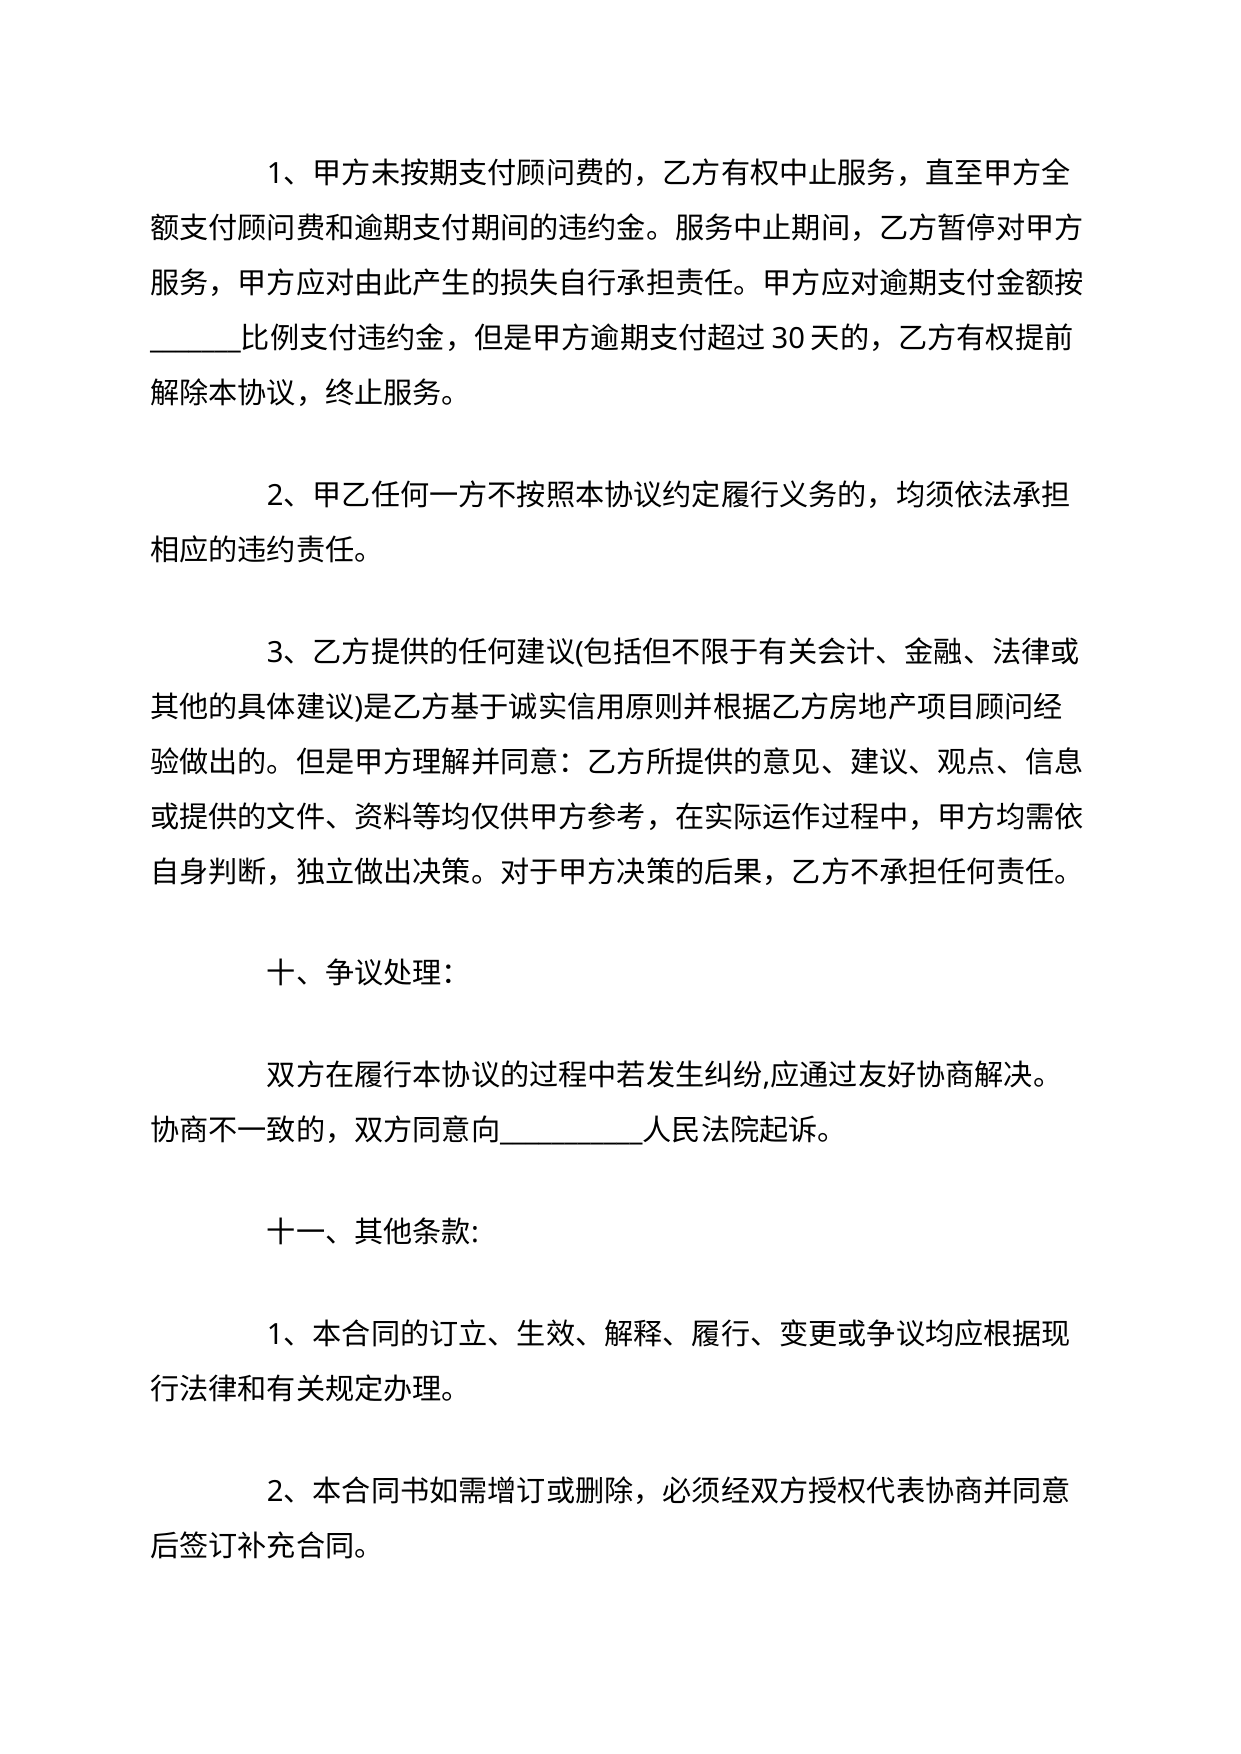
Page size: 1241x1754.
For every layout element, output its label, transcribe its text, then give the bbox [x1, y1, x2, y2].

text 1、甲方未按期支付顾问费的，乙方有权中止服务，直至甲方全额支付顾问费和逾期支付期间的违约金。服务中止期间，乙方暂停对甲方服务，甲方应对由此产生的损失自行承担责任。甲方应对逾期支付金额按_______比例支付违约金，但是甲方逾期支付超过30天的，乙方有权提前解除本协议，终止服务。 [150, 150, 1090, 412]
text 1、本合同的订立、生效、解释、履行、变更或争议均应根据现行法律和有关规定办理。 [150, 1311, 1090, 1408]
text 3、乙方提供的任何建议(包括但不限于有关会计、金融、法律或其他的具体建议)是乙方基于诚实信用原则并根据乙方房地产项目顾问经验做出的。但是甲方理解并同意：乙方所提供的意见、建议、观点、信息或提供的文件、资料等均仅供甲方参考，在实际运作过程中，甲方均需依自身判断，独立做出决策。对于甲方决策的后果，乙方不承担任何责任。 [150, 628, 1090, 890]
text 双方在履行本协议的过程中若发生纠纷,应通过友好协商解决。协商不一致的，双方同意向___________人民法院起诉。 [150, 1052, 1090, 1149]
text 十一、其他条款: [150, 1209, 1090, 1251]
text 2、甲乙任何一方不按照本协议约定履行义务的，均须依法承担相应的违约责任。 [150, 472, 1090, 569]
text 2、本合同书如需增订或删除，必须经双方授权代表协商并同意后签订补充合同。 [150, 1467, 1090, 1565]
text 十、争议处理： [150, 950, 1090, 992]
